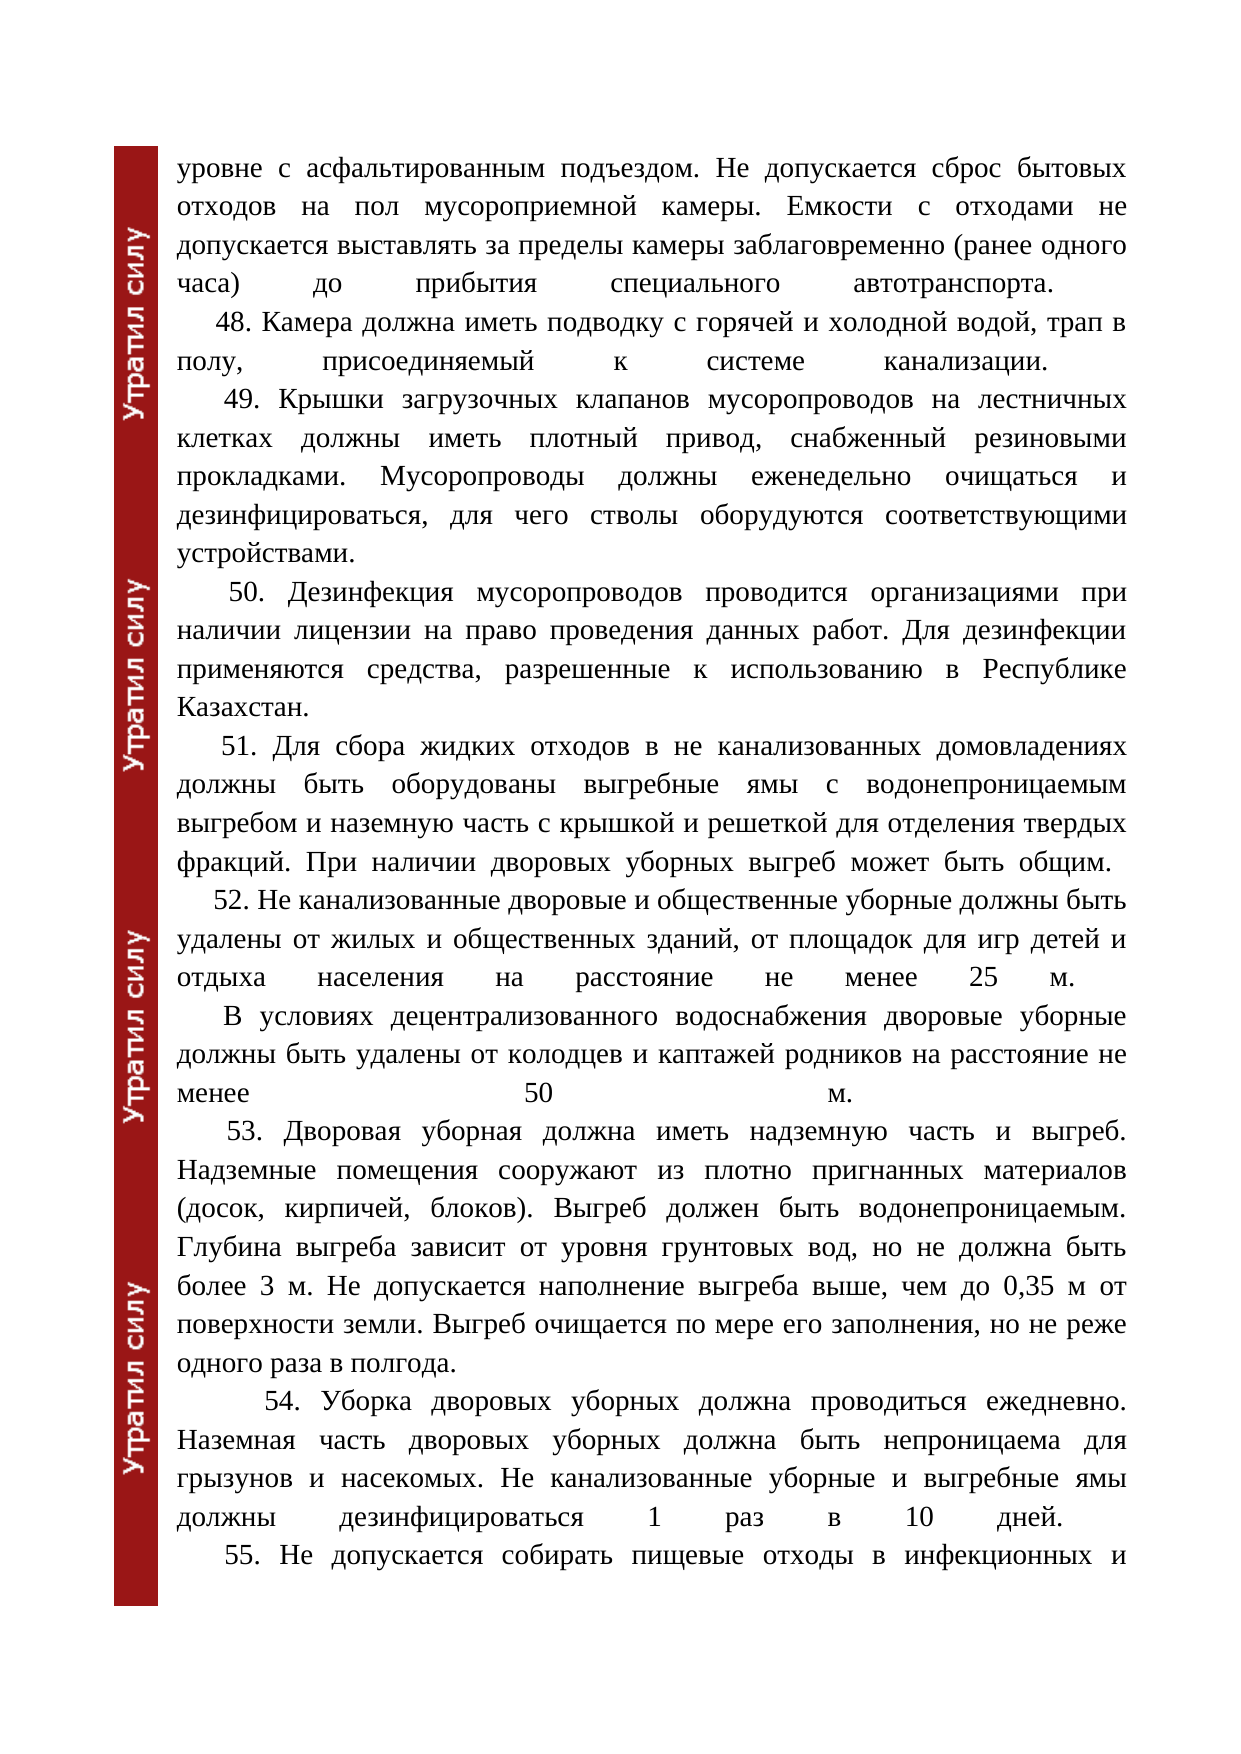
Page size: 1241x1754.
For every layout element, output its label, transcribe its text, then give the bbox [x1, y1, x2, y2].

picture [114, 146, 158, 150]
picture [114, 1378, 158, 1383]
picture [114, 1571, 158, 1606]
